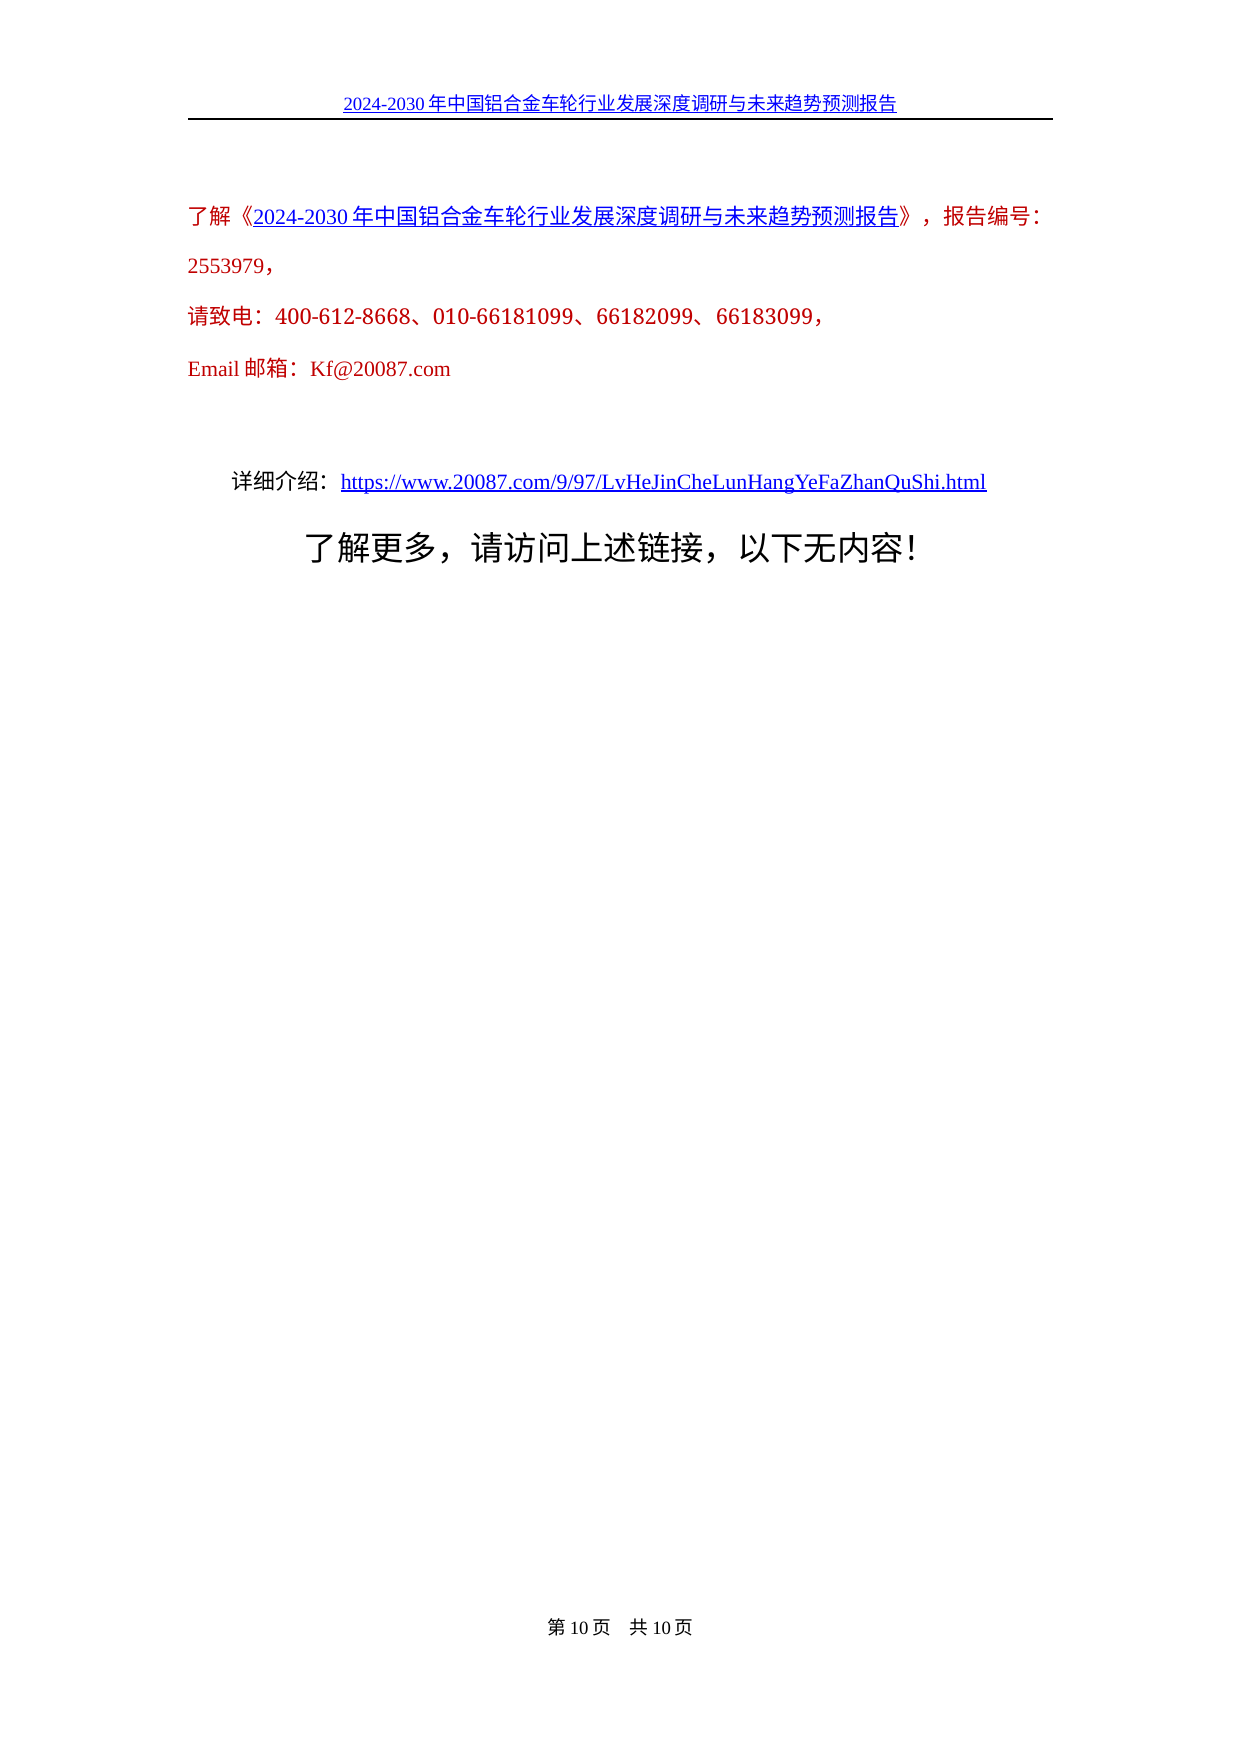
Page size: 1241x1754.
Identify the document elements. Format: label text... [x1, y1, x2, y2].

title 了解更多，请访问上述链接，以下无内容！ [187, 513, 1053, 578]
text Email邮箱：Kf@20087.com [187, 350, 1053, 383]
text 请致电：400-612-8668、010-66181099、66182099、66183099， [187, 299, 1053, 331]
text 了解《2024-2030年中国铝合金车轮行业发展深度调研与未来趋势预测报告》，报告编号：2553979， [187, 198, 1053, 280]
text 详细介绍：https://www.20087.com/9/97/LvHeJinCheLunHangYeFaZhanQuShi.html [187, 463, 1053, 496]
